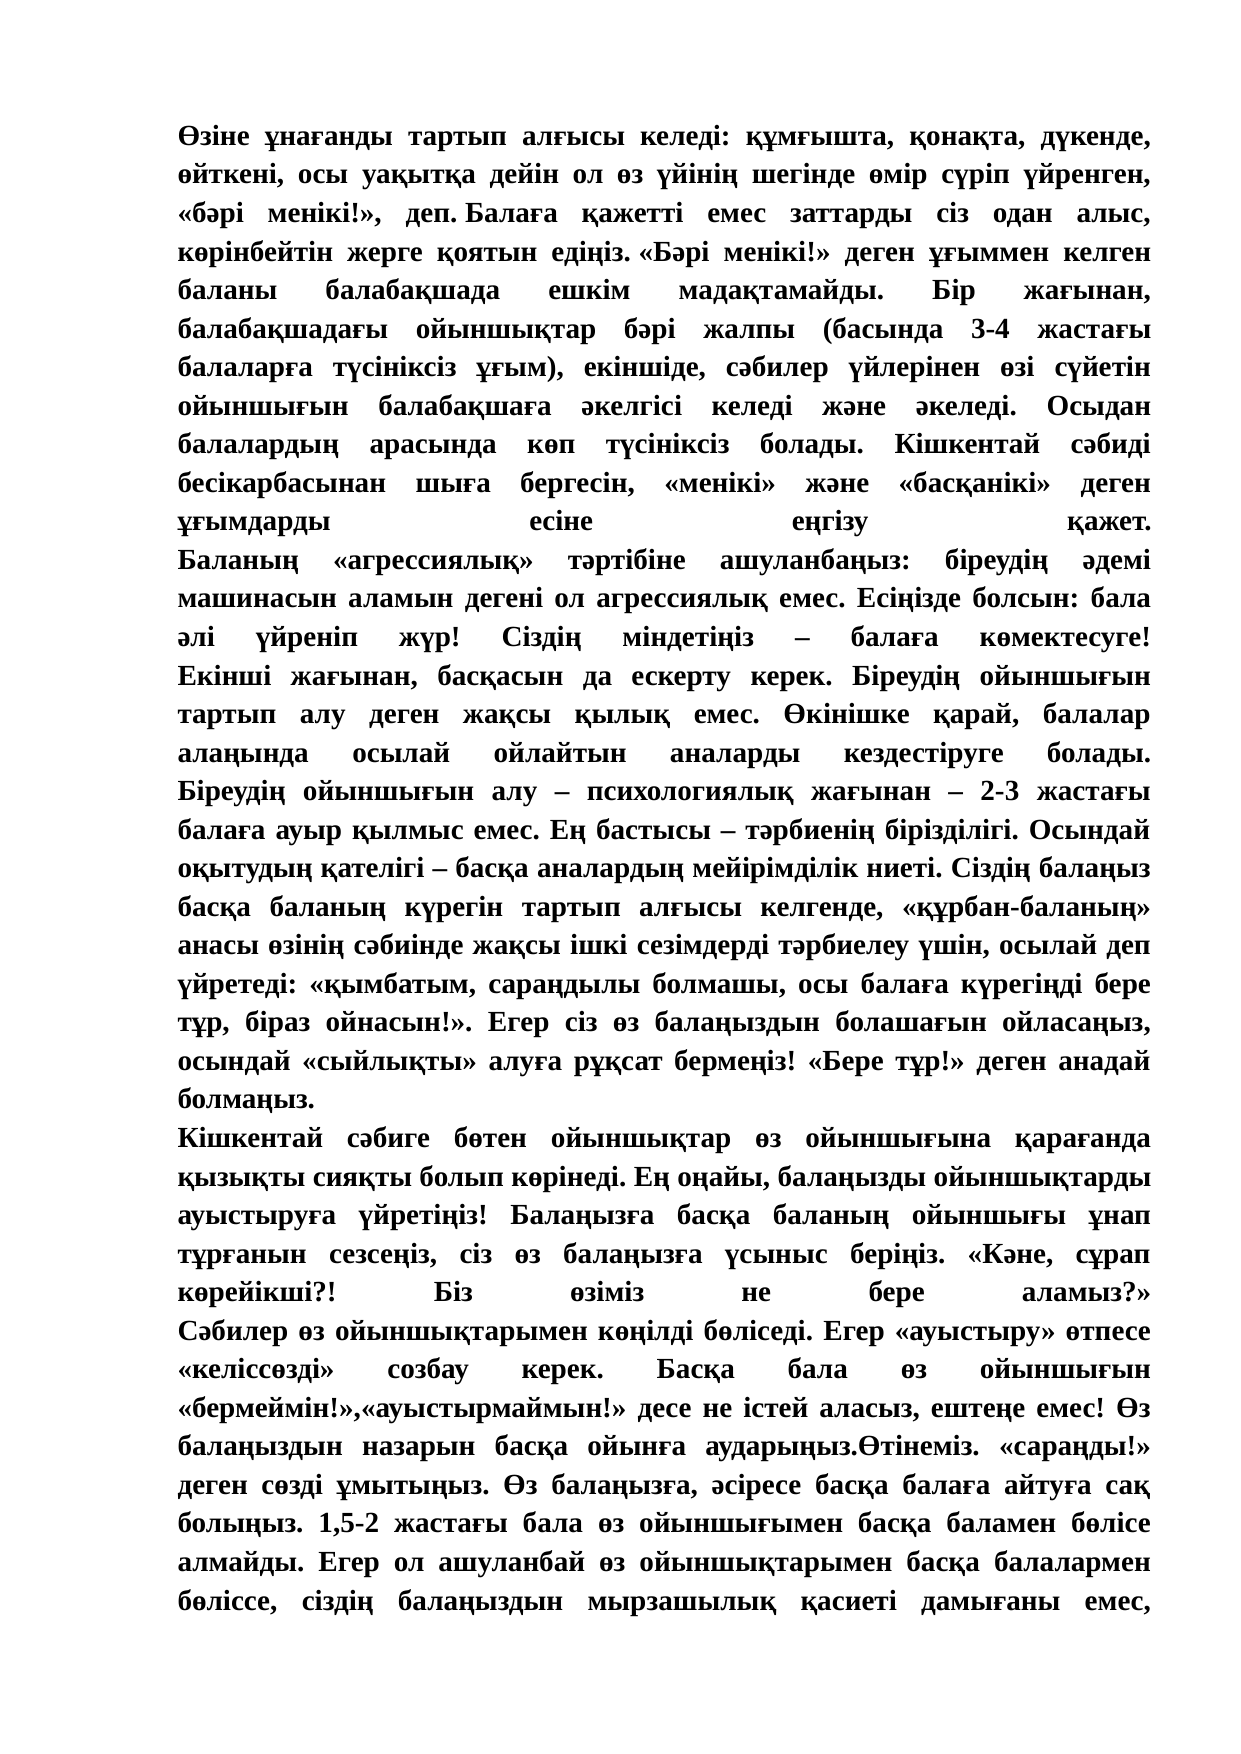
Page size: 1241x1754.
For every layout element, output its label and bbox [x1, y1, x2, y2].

text [177, 118, 1152, 1616]
